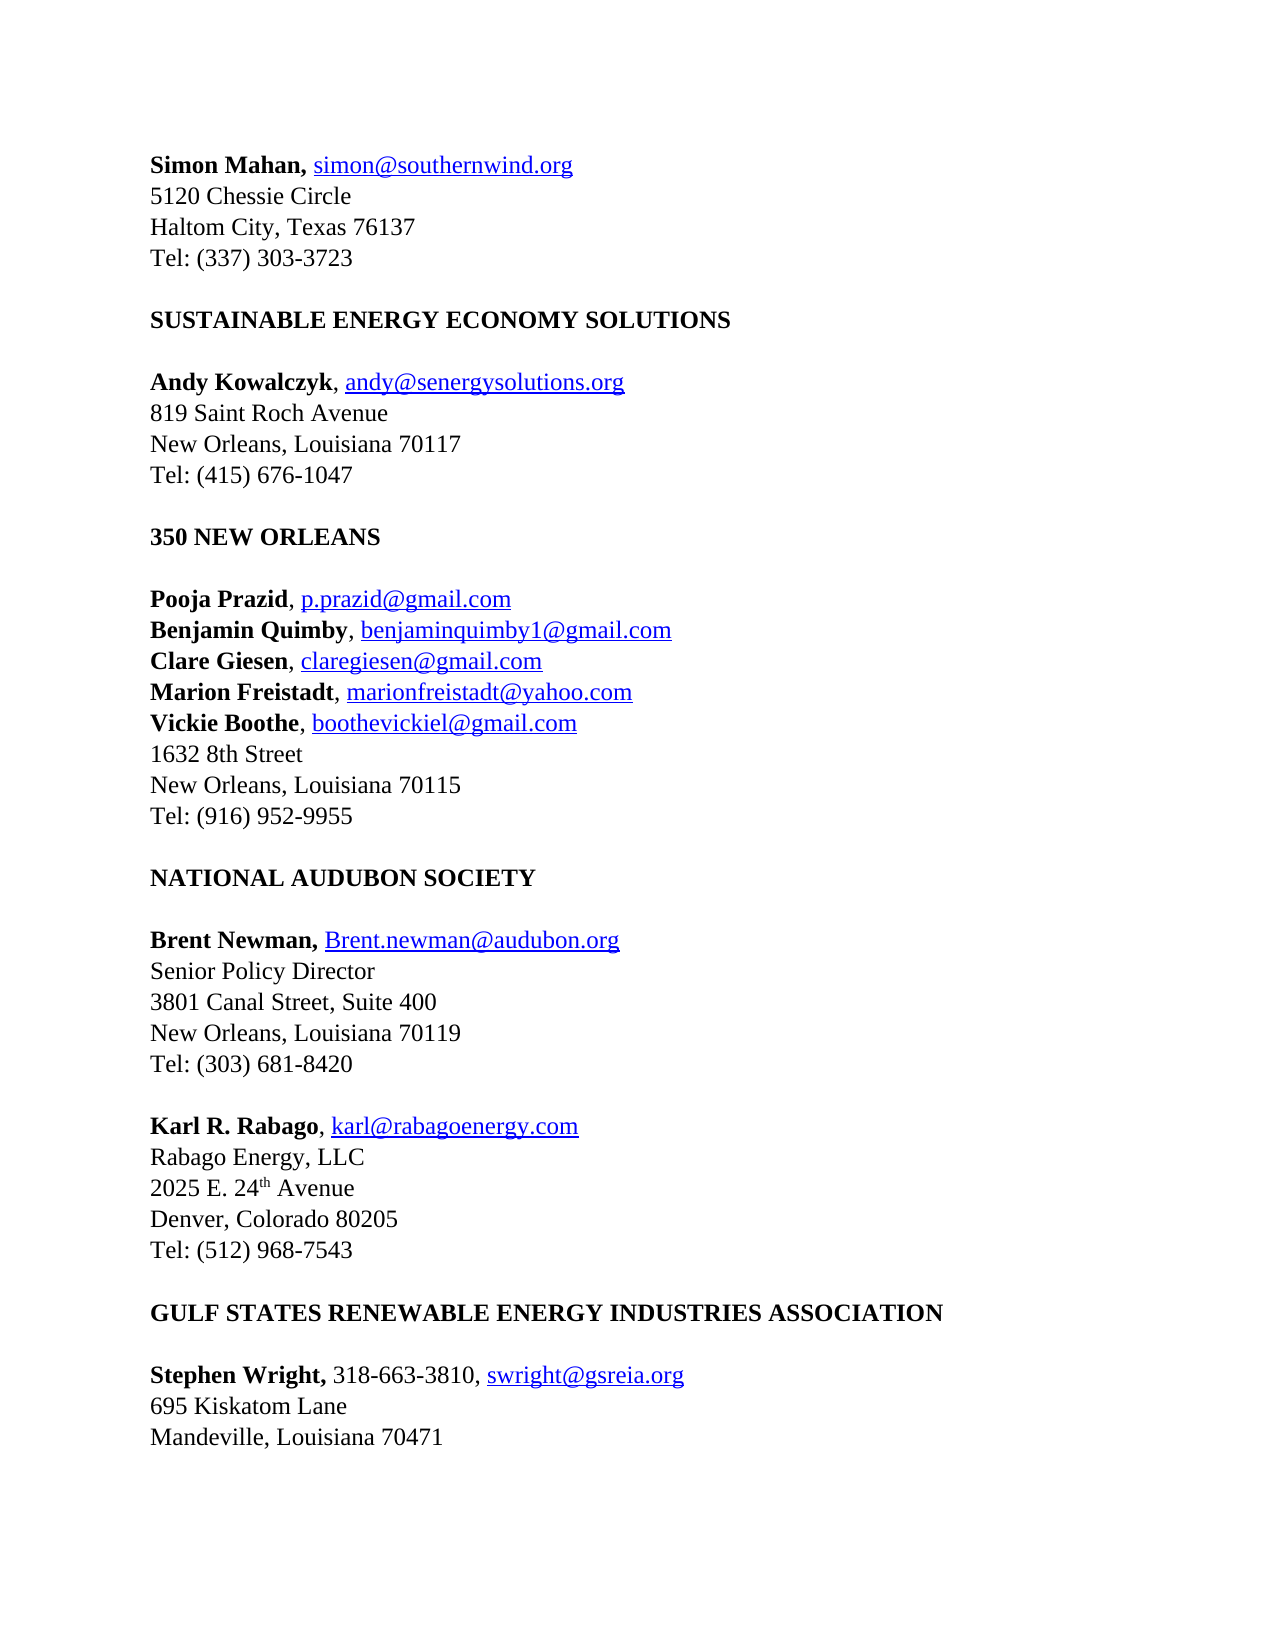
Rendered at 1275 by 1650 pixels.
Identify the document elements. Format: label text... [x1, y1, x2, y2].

text Stephen Wright, 318-663-3810, swright@gsreia.org [150, 1360, 1125, 1388]
text Tel: (916) 952-9955 [150, 801, 1125, 830]
text Brent Newman, Brent.newman@audubon.org [150, 925, 1125, 954]
text 5120 Chessie Circle [150, 181, 1125, 210]
text GULF STATES RENEWABLE ENERGY INDUSTRIES ASSOCIATION [150, 1298, 1125, 1326]
text NATIONAL AUDUBON SOCIETY [150, 863, 1125, 892]
text 350 NEW ORLEANS [150, 522, 1125, 550]
text Pooja Prazid, p.prazid@gmail.com [150, 584, 1125, 612]
text Tel: (303) 681-8420 [150, 1049, 1125, 1078]
text 1632 8th Street [150, 739, 1125, 768]
text Clare Giesen, claregiesen@gmail.com [150, 646, 1125, 674]
text 695 Kiskatom Lane [150, 1391, 1125, 1419]
text New Orleans, Louisiana 70119 [150, 1018, 1125, 1047]
text SUSTAINABLE ENERGY ECONOMY SOLUTIONS [150, 305, 1125, 334]
text Simon Mahan, simon@southernwind.org [150, 150, 1125, 179]
text Karl R. Rabago, karl@rabagoenergy.com [150, 1111, 1125, 1140]
text New Orleans, Louisiana 70115 [150, 770, 1125, 799]
text Denver, Colorado 80205 [150, 1204, 1125, 1233]
text Benjamin Quimby, benjaminquimby1@gmail.com [150, 615, 1125, 643]
text Vickie Boothe, boothevickiel@gmail.com [150, 708, 1125, 737]
text Marion Freistadt, marionfreistadt@yahoo.com [150, 677, 1125, 706]
text Tel: (415) 676-1047 [150, 460, 1125, 489]
text Haltom City, Texas 76137 [150, 212, 1125, 241]
text 819 Saint Roch Avenue [150, 398, 1125, 427]
text Senior Policy Director [150, 956, 1125, 985]
text Tel: (512) 968-7543 [150, 1236, 1125, 1264]
text Tel: (337) 303-3723 [150, 243, 1125, 272]
text 2025 E. 24th Avenue [150, 1173, 1125, 1202]
text Mandeville, Louisiana 70471 [150, 1422, 1125, 1451]
text 3801 Canal Street, Suite 400 [150, 987, 1125, 1016]
text Andy Kowalczyk, andy@senergysolutions.org [150, 367, 1125, 396]
text Rabago Energy, LLC [150, 1142, 1125, 1171]
text New Orleans, Louisiana 70117 [150, 429, 1125, 458]
